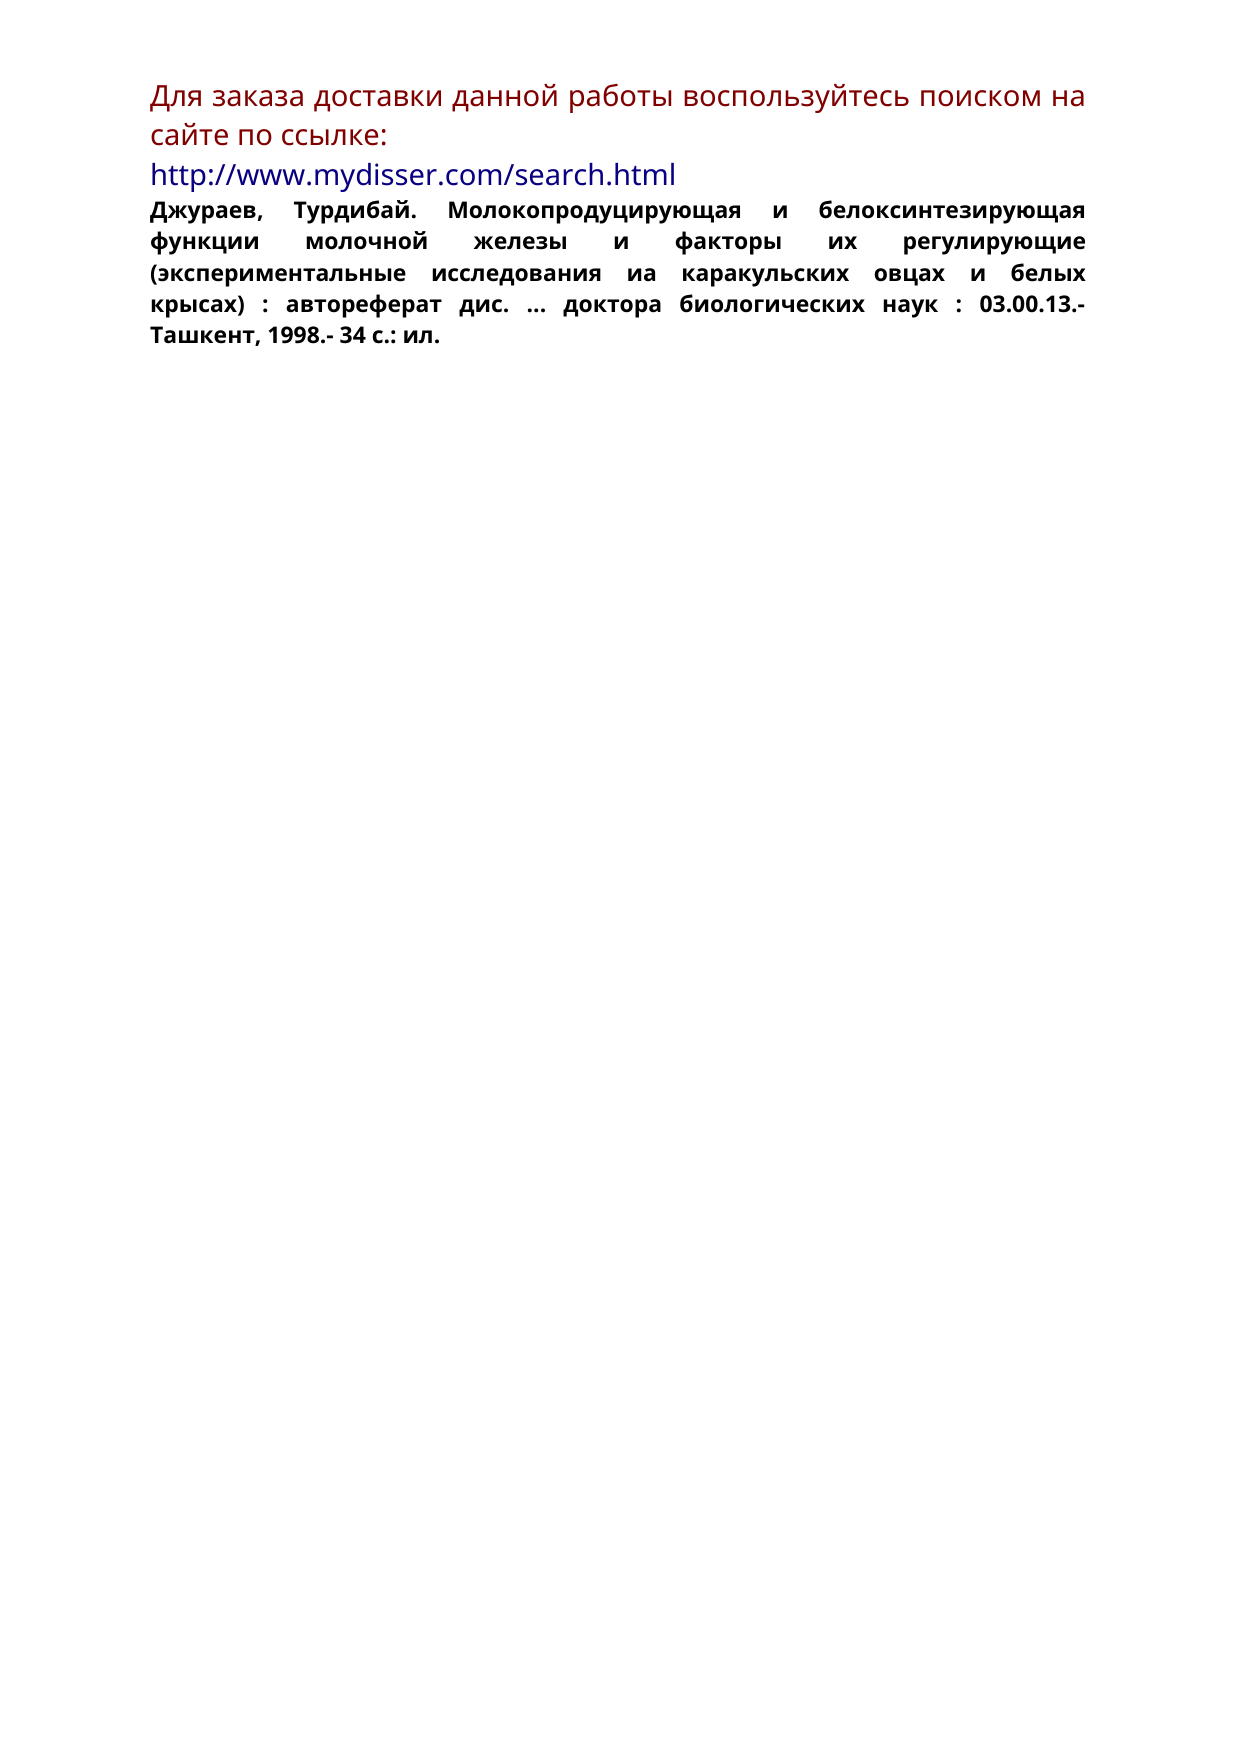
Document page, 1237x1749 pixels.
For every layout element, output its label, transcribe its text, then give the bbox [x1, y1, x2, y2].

text Джураев, Турдибай. Молокопродуцирующая и белоксинтезирующая функции молочной железы и факторы их регулирующие (экспериментальные исследования иа каракульских овцах и белых крысах) : автореферат дис. ... доктора биологических наук : 03.00.13.- Ташкент, 1998.- 34 с.: ил. [150, 194, 1086, 350]
